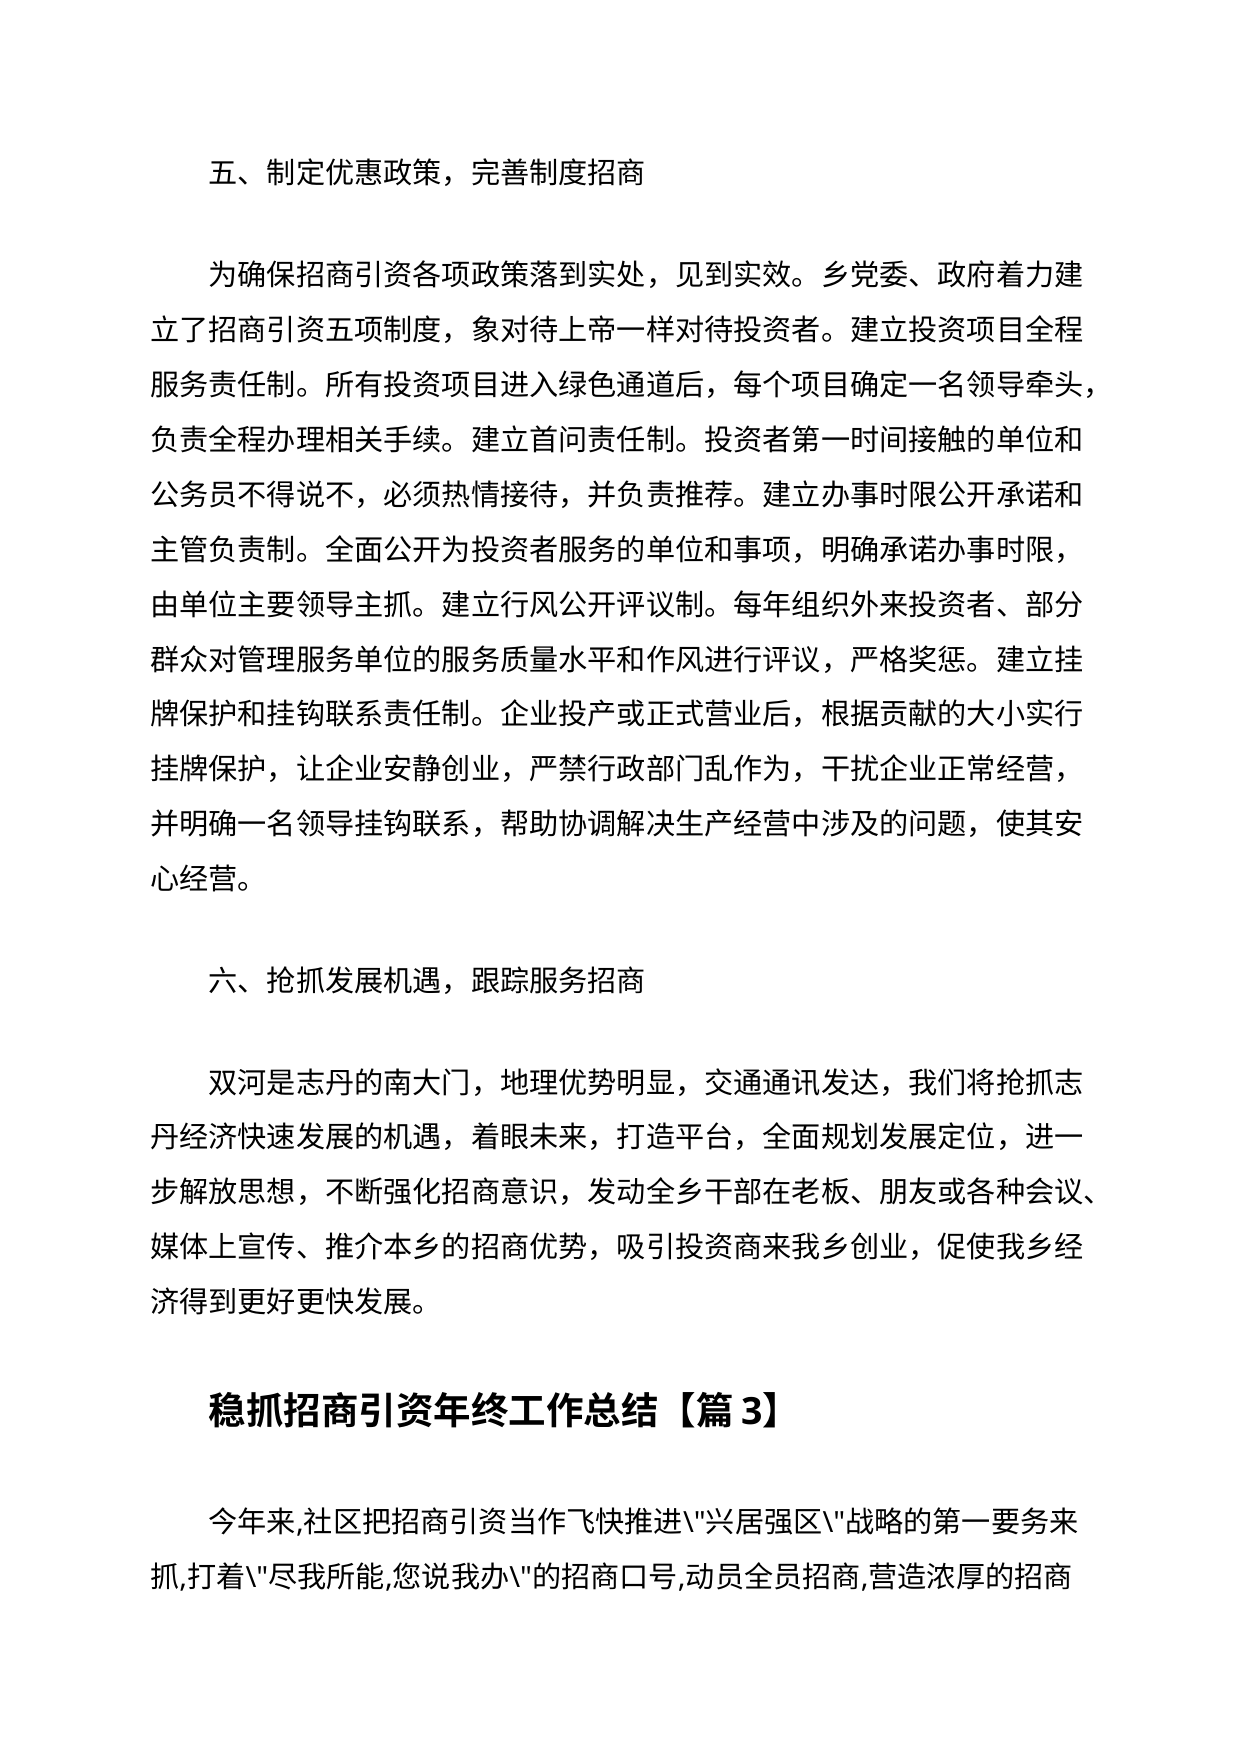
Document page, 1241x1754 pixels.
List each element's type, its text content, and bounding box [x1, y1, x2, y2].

text 五、制定优惠政策，完善制度招商 [150, 150, 1090, 192]
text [150, 1498, 1090, 1596]
text 双河是志丹的南大门，地理优势明显，交通通讯发达，我们将抢抓志丹经济快速发展的机遇，着眼未来，打造平台，全面规划发展定位，进一步解放思想，不断强化招商意识，发动全乡干部在老板、朋友或各种会议、媒体上宣传、推介本乡的招商优势，吸引投资商来我乡创业，促使我乡经济得到更好更快发展。 [150, 1059, 1090, 1321]
text 六、抢抓发展机遇，跟踪服务招商 [150, 957, 1090, 1000]
text 为确保招商引资各项政策落到实处，见到实效。乡党委、政府着力建立了招商引资五项制度，象对待上帝一样对待投资者。建立投资项目全程服务责任制。所有投资项目进入绿色通道后，每个项目确定一名领导牵头，负责全程办理相关手续。建立首问责任制。投资者第一时间接触的单位和公务员不得说不，必须热情接待，并负责推荐。建立办事时限公开承诺和主管负责制。全面公开为投资者服务的单位和事项，明确承诺办事时限，由单位主要领导主抓。建立行风公开评议制。每年组织外来投资者、部分群众对管理服务单位的服务质量水平和作风进行评议，严格奖惩。建立挂牌保护和挂钩联系责任制。企业投产或正式营业后，根据贡献的大小实行挂牌保护，让企业安静创业，严禁行政部门乱作为，干扰企业正常经营，并明确一名领导挂钩联系，帮助协调解决生产经营中涉及的问题，使其安心经营。 [150, 252, 1090, 898]
text 稳抓招商引资年终工作总结【篇3】 [150, 1381, 1090, 1435]
